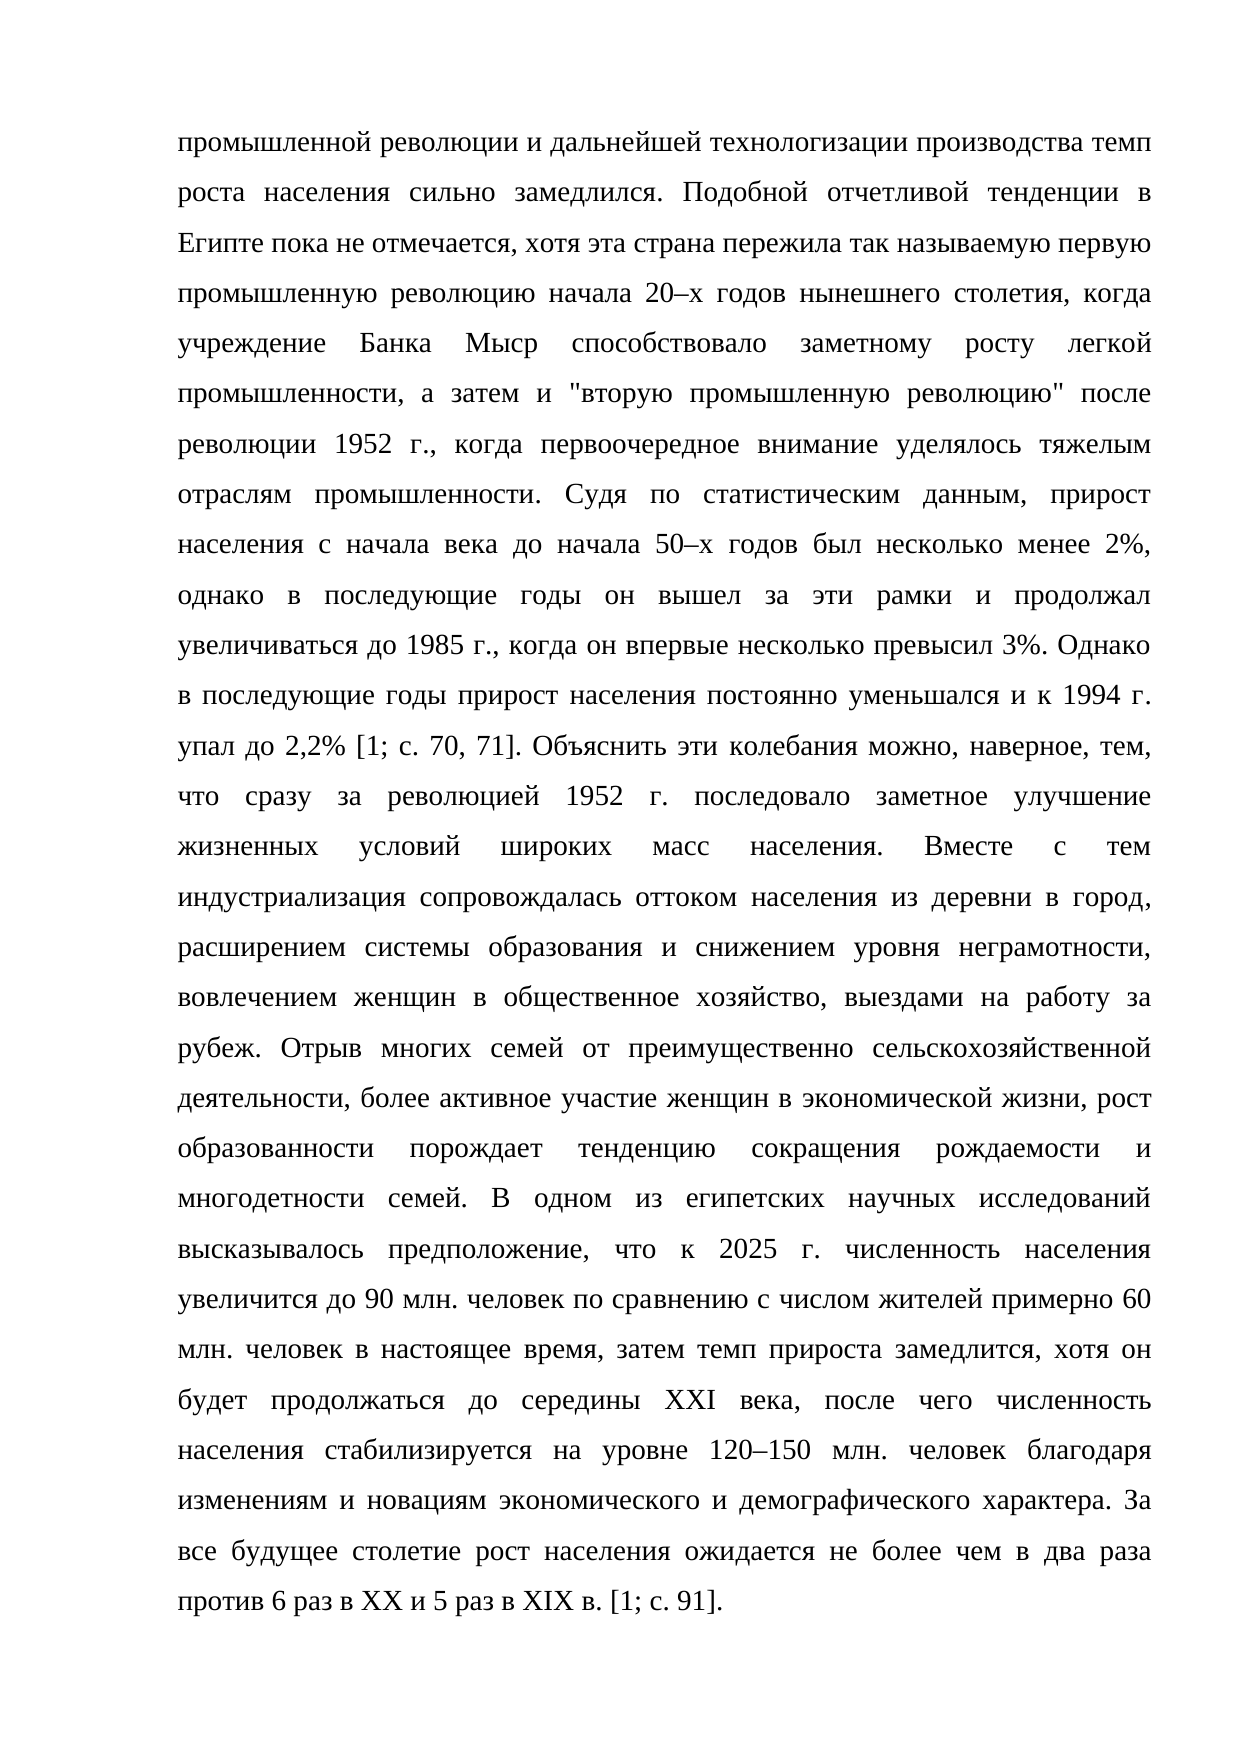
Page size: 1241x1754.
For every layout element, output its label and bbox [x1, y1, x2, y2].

text [177, 124, 1152, 1617]
